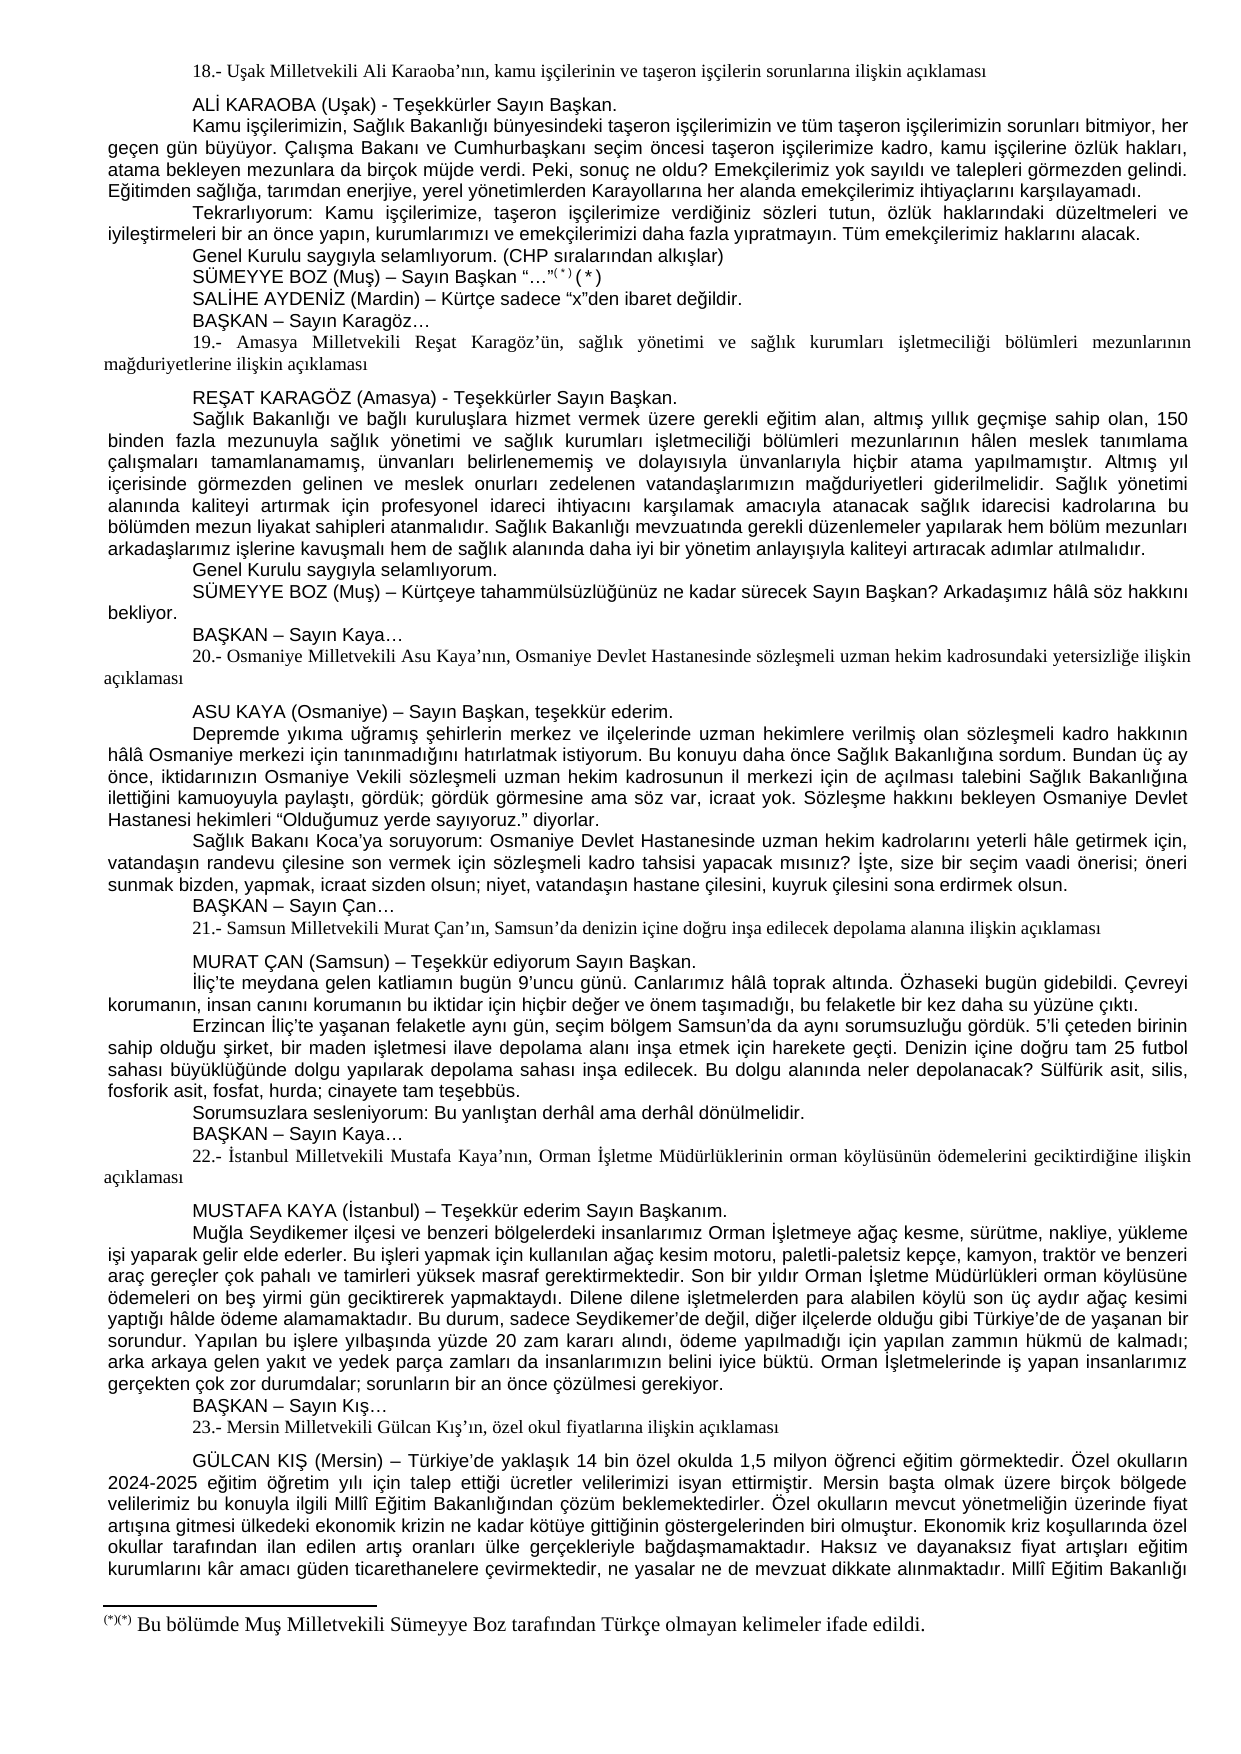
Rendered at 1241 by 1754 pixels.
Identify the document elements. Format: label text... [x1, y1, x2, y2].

text İliç’te meydana gelen katliamın bugün 9’uncu günü. Canlarımız hâlâ toprak altında. Özhaseki bugün gidebildi. Çevreyi korumanın, insan canını korumanın bu iktidar için hiçbir değer ve önem taşımadığı, bu felaketle bir kez daha su yüzüne çıktı. [108, 972, 1189, 1015]
text BAŞKAN – Sayın Kaya… [108, 1123, 1189, 1145]
text Muğla Seydikemer ilçesi ve benzeri bölgelerdeki insanlarımız Orman İşletmeye ağaç kesme, sürütme, nakliye, yükleme işi yaparak gelir elde ederler. Bu işleri yapmak için kullanılan ağaç kesim motoru, paletli-paletsiz kepçe, kamyon, traktör ve benzeri araç gereçler çok pahalı ve tamirleri yüksek masraf gerektirmektedir. Son bir yıldır Orman İşletme Müdürlükleri orman köylüsüne ödemeleri on beş yirmi gün geciktirerek yapmaktaydı. Dilene dilene işletmelerden para alabilen köylü son üç aydır ağaç kesimi yaptığı hâlde ödeme alamamaktadır. Bu durum, sadece Seydikemer’de değil, diğer ilçelerde olduğu gibi Türkiye’de de yaşanan bir sorundur. Yapılan bu işlere yılbaşında yüzde 20 zam kararı alındı, ödeme yapılmadığı için yapılan zammın hükmü de kalmadı; arka arkaya gelen yakıt ve yedek parça zamları da insanlarımızın belini iyice büktü. Orman İşletmelerinde iş yapan insanlarımız gerçekten çok zor durumdalar; sorunların bir an önce çözülmesi gerekiyor. [108, 1222, 1189, 1394]
text SÜMEYYE BOZ (Muş) – Sayın Başkan “…”(*) [108, 266, 1189, 288]
text Erzincan İliç’te yaşanan felaketle aynı gün, seçim bölgem Samsun’da da aynı sorumsuzluğu gördük. 5’li çeteden birinin sahip olduğu şirket, bir maden işletmesi ilave depolama alanı inşa etmek için harekete geçti. Denizin içine doğru tam 25 futbol sahası büyüklüğünde dolgu yapılarak depolama sahası inşa edilecek. Bu dolgu alanında neler depolanacak? Sülfürik asit, silis, fosforik asit, fosfat, hurda; cinayete tam teşebbüs. [108, 1015, 1189, 1102]
text Kamu işçilerimizin, Sağlık Bakanlığı bünyesindeki taşeron işçilerimizin ve tüm taşeron işçilerimizin sorunları bitmiyor, her geçen gün büyüyor. Çalışma Bakanı ve Cumhurbaşkanı seçim öncesi taşeron işçilerimize kadro, kamu işçilerine özlük hakları, atama bekleyen mezunlara da birçok müjde verdi. Peki, sonuç ne oldu? Emekçilerimiz yok sayıldı ve talepleri görmezden gelindi. Eğitimden sağlığa, tarımdan enerjiye, yerel yönetimlerden Karayollarına her alanda emekçilerimiz ihtiyaçlarını karşılayamadı. [108, 115, 1189, 202]
text BAŞKAN – Sayın Kış… [108, 1394, 1189, 1416]
text ASU KAYA (Osmaniye) – Sayın Başkan, teşekkür ederim. [108, 701, 1189, 722]
text Genel Kurulu saygıyla selamlıyorum. [108, 559, 1189, 581]
text Tekrarlıyorum: Kamu işçilerimize, taşeron işçilerimize verdiğiniz sözleri tutun, özlük haklarındaki düzeltmeleri ve iyileştirmeleri bir an önce yapın, kurumlarımızı ve emekçilerimizi daha fazla yıpratmayın. Tüm emekçilerimiz haklarını alacak. [108, 202, 1189, 245]
text Sağlık Bakanı Koca’ya soruyorum: Osmaniye Devlet Hastanesinde uzman hekim kadrolarını yeterli hâle getirmek için, vatandaşın randevu çilesine son vermek için sözleşmeli kadro tahsisi yapacak mısınız? İşte, size bir seçim vaadi önerisi; öneri sunmak bizden, yapmak, icraat sizden olsun; niyet, vatandaşın hastane çilesini, kuyruk çilesini sona erdirmek olsun. [108, 830, 1189, 895]
text 20.- Osmaniye Milletvekili Asu Kaya’nın, Osmaniye Devlet Hastanesinde sözleşmeli uzman hekim kadrosundaki yetersizliğe ilişkin açıklaması [103, 645, 1193, 688]
text SÜMEYYE BOZ (Muş) – Kürtçeye tahammülsüzlüğünüz ne kadar sürecek Sayın Başkan? Arkadaşımız hâlâ söz hakkını bekliyor. [108, 581, 1189, 624]
text BAŞKAN – Sayın Kaya… [108, 624, 1189, 645]
text 19.- Amasya Milletvekili Reşat Karagöz’ün, sağlık yönetimi ve sağlık kurumları işletmeciliği bölümleri mezunlarının mağduriyetlerine ilişkin açıklaması [103, 331, 1193, 374]
text Depremde yıkıma uğramış şehirlerin merkez ve ilçelerinde uzman hekimlere verilmiş olan sözleşmeli kadro hakkının hâlâ Osmaniye merkezi için tanınmadığını hatırlatmak istiyorum. Bu konuyu daha önce Sağlık Bakanlığına sordum. Bundan üç ay önce, iktidarınızın Osmaniye Vekili sözleşmeli uzman hekim kadrosunun il merkezi için de açılması talebini Sağlık Bakanlığına ilettiğini kamuoyuyla paylaştı, gördük; gördük görmesine ama söz var, icraat yok. Sözleşme hakkını bekleyen Osmaniye Devlet Hastanesi hekimleri “Olduğumuz yerde sayıyoruz.” diyorlar. [108, 722, 1189, 830]
text BAŞKAN – Sayın Çan… [108, 895, 1189, 917]
text MURAT ÇAN (Samsun) – Teşekkür ediyorum Sayın Başkan. [108, 951, 1189, 972]
text REŞAT KARAGÖZ (Amasya) - Teşekkürler Sayın Başkan. [108, 387, 1189, 408]
text Genel Kurulu saygıyla selamlıyorum. (CHP sıralarından alkışlar) [108, 245, 1189, 266]
text BAŞKAN – Sayın Karagöz… [108, 309, 1189, 331]
text 18.- Uşak Milletvekili Ali Karaoba’nın, kamu işçilerinin ve taşeron işçilerin sorunlarına ilişkin açıklaması [103, 60, 1193, 81]
text SALİHE AYDENİZ (Mardin) – Kürtçe sadece “x”den ibaret değildir. [108, 288, 1189, 309]
text ALİ KARAOBA (Uşak) - Teşekkürler Sayın Başkan. [108, 94, 1189, 115]
text Sorumsuzlara sesleniyorum: Bu yanlıştan derhâl ama derhâl dönülmelidir. [108, 1102, 1189, 1123]
text 23.- Mersin Milletvekili Gülcan Kış’ın, özel okul fiyatlarına ilişkin açıklaması [103, 1416, 1193, 1437]
text Sağlık Bakanlığı ve bağlı kuruluşlara hizmet vermek üzere gerekli eğitim alan, altmış yıllık geçmişe sahip olan, 150 binden fazla mezunuyla sağlık yönetimi ve sağlık kurumları işletmeciliği bölümleri mezunlarının hâlen meslek tanımlama çalışmaları tamamlanamamış, ünvanları belirlenememiş ve dolayısıyla ünvanlarıyla hiçbir atama yapılmamıştır. Altmış yıl içerisinde görmezden gelinen ve meslek onurları zedelenen vatandaşlarımızın mağduriyetleri giderilmelidir. Sağlık yönetimi alanında kaliteyi artırmak için profesyonel idareci ihtiyacını karşılamak amacıyla atanacak sağlık idarecisi kadrolarına bu bölümden mezun liyakat sahipleri atanmalıdır. Sağlık Bakanlığı mevzuatında gerekli düzenlemeler yapılarak hem bölüm mezunları arkadaşlarımız işlerine kavuşmalı hem de sağlık alanında daha iyi bir yönetim anlayışıyla kaliteyi artıracak adımlar atılmalıdır. [108, 408, 1189, 559]
text MUSTAFA KAYA (İstanbul) – Teşekkür ederim Sayın Başkanım. [108, 1200, 1189, 1222]
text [108, 1450, 1189, 1579]
text 22.- İstanbul Milletvekili Mustafa Kaya’nın, Orman İşletme Müdürlüklerinin orman köylüsünün ödemelerini geciktirdiğine ilişkin açıklaması [103, 1145, 1193, 1188]
text 21.- Samsun Milletvekili Murat Çan’ın, Samsun’da denizin içine doğru inşa edilecek depolama alanına ilişkin açıklaması [103, 917, 1193, 938]
